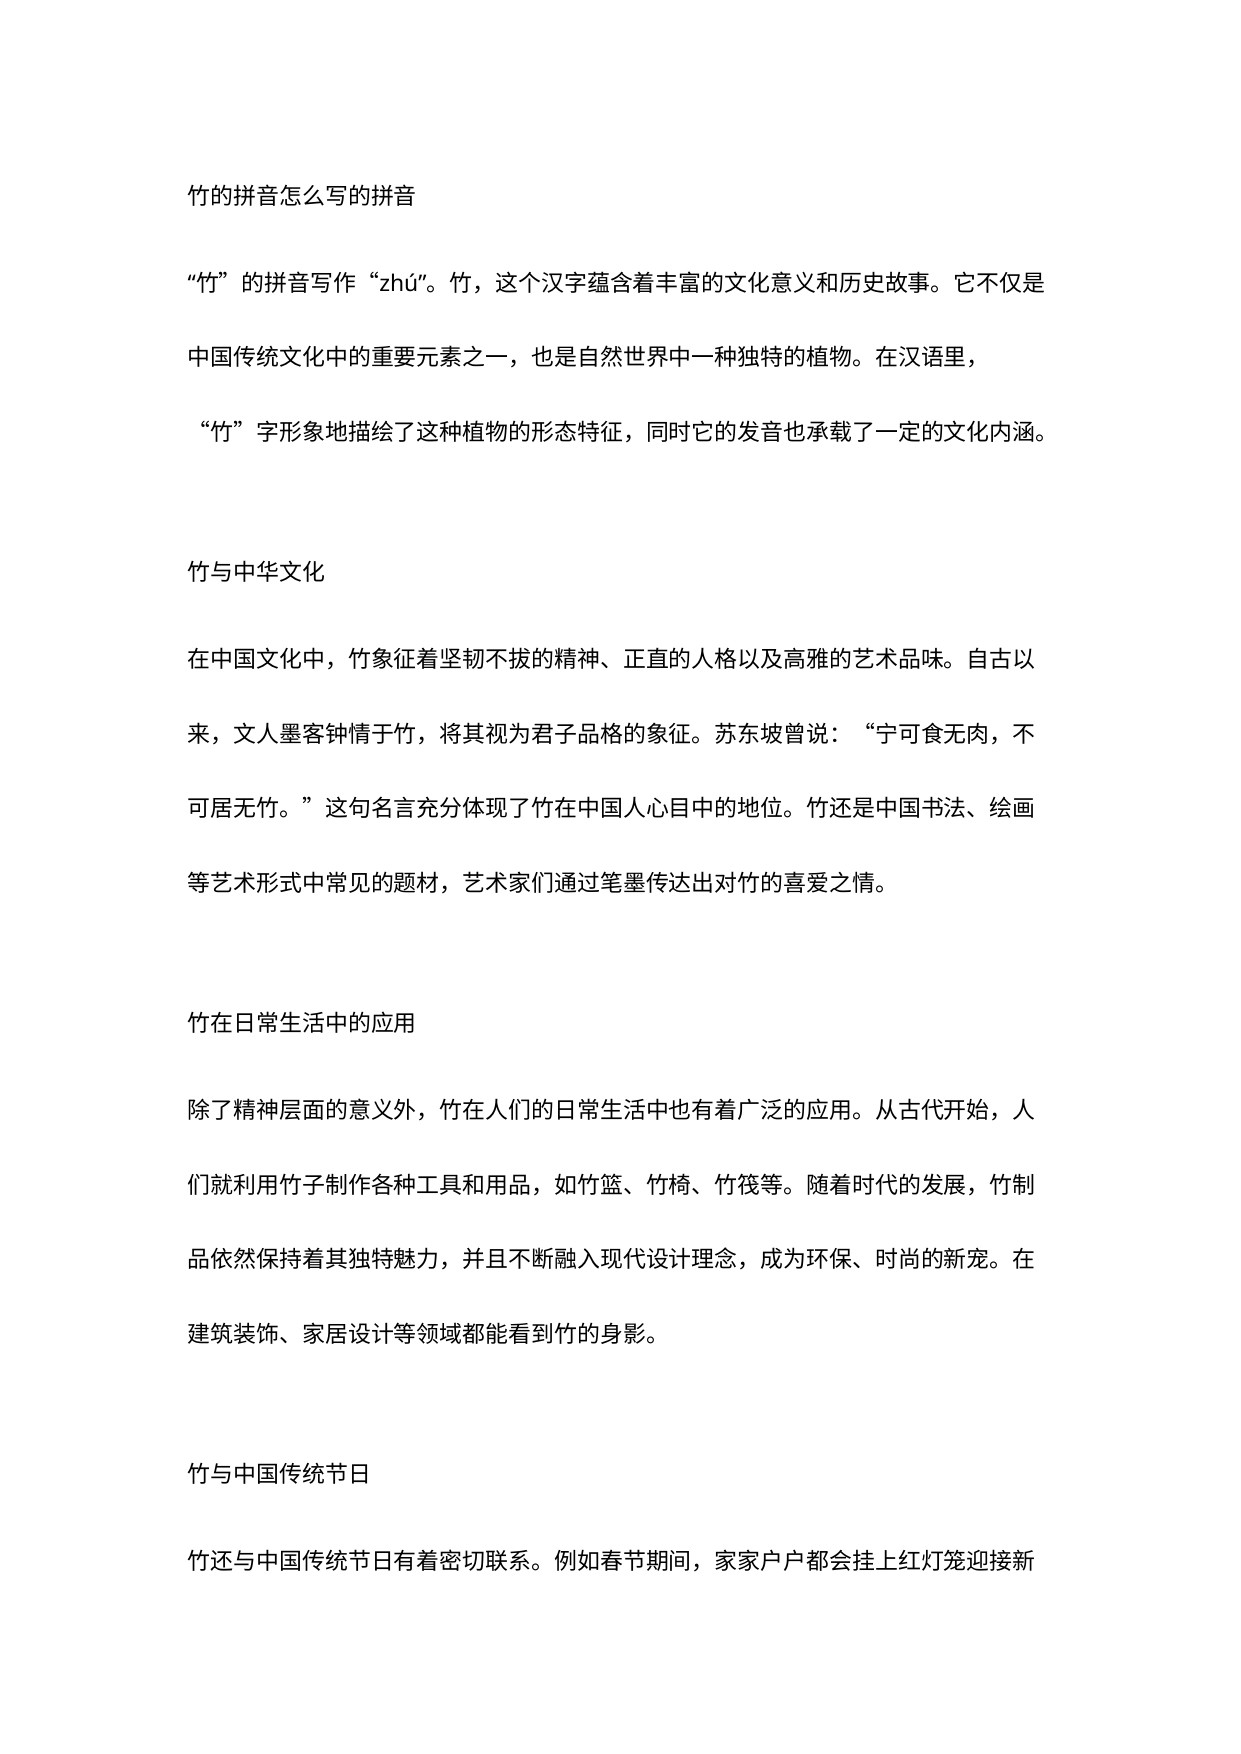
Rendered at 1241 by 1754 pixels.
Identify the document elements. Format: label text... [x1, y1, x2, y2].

text “竹”的拼音写作“zhú”。竹，这个汉字蕴含着丰富的文化意义和历史故事。它不仅是中国传统文化中的重要元素之一，也是自然世界中一种独特的植物。在汉语里，“竹”字形象地描绘了这种植物的形态特征，同时它的发音也承载了一定的文化内涵。 [187, 248, 1053, 463]
text 竹的拼音怎么写的拼音 [187, 162, 1053, 227]
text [187, 1527, 1053, 1592]
text 竹在日常生活中的应用 [187, 989, 1053, 1054]
text 竹与中华文化 [187, 538, 1053, 603]
text 在中国文化中，竹象征着坚韧不拔的精神、正直的人格以及高雅的艺术品味。自古以来，文人墨客钟情于竹，将其视为君子品格的象征。苏东坡曾说：“宁可食无肉，不可居无竹。”这句名言充分体现了竹在中国人心目中的地位。竹还是中国书法、绘画等艺术形式中常见的题材，艺术家们通过笔墨传达出对竹的喜爱之情。 [187, 625, 1053, 914]
text 竹与中国传统节日 [187, 1440, 1053, 1505]
text 除了精神层面的意义外，竹在人们的日常生活中也有着广泛的应用。从古代开始，人们就利用竹子制作各种工具和用品，如竹篮、竹椅、竹筏等。随着时代的发展，竹制品依然保持着其独特魅力，并且不断融入现代设计理念，成为环保、时尚的新宠。在建筑装饰、家居设计等领域都能看到竹的身影。 [187, 1076, 1053, 1365]
